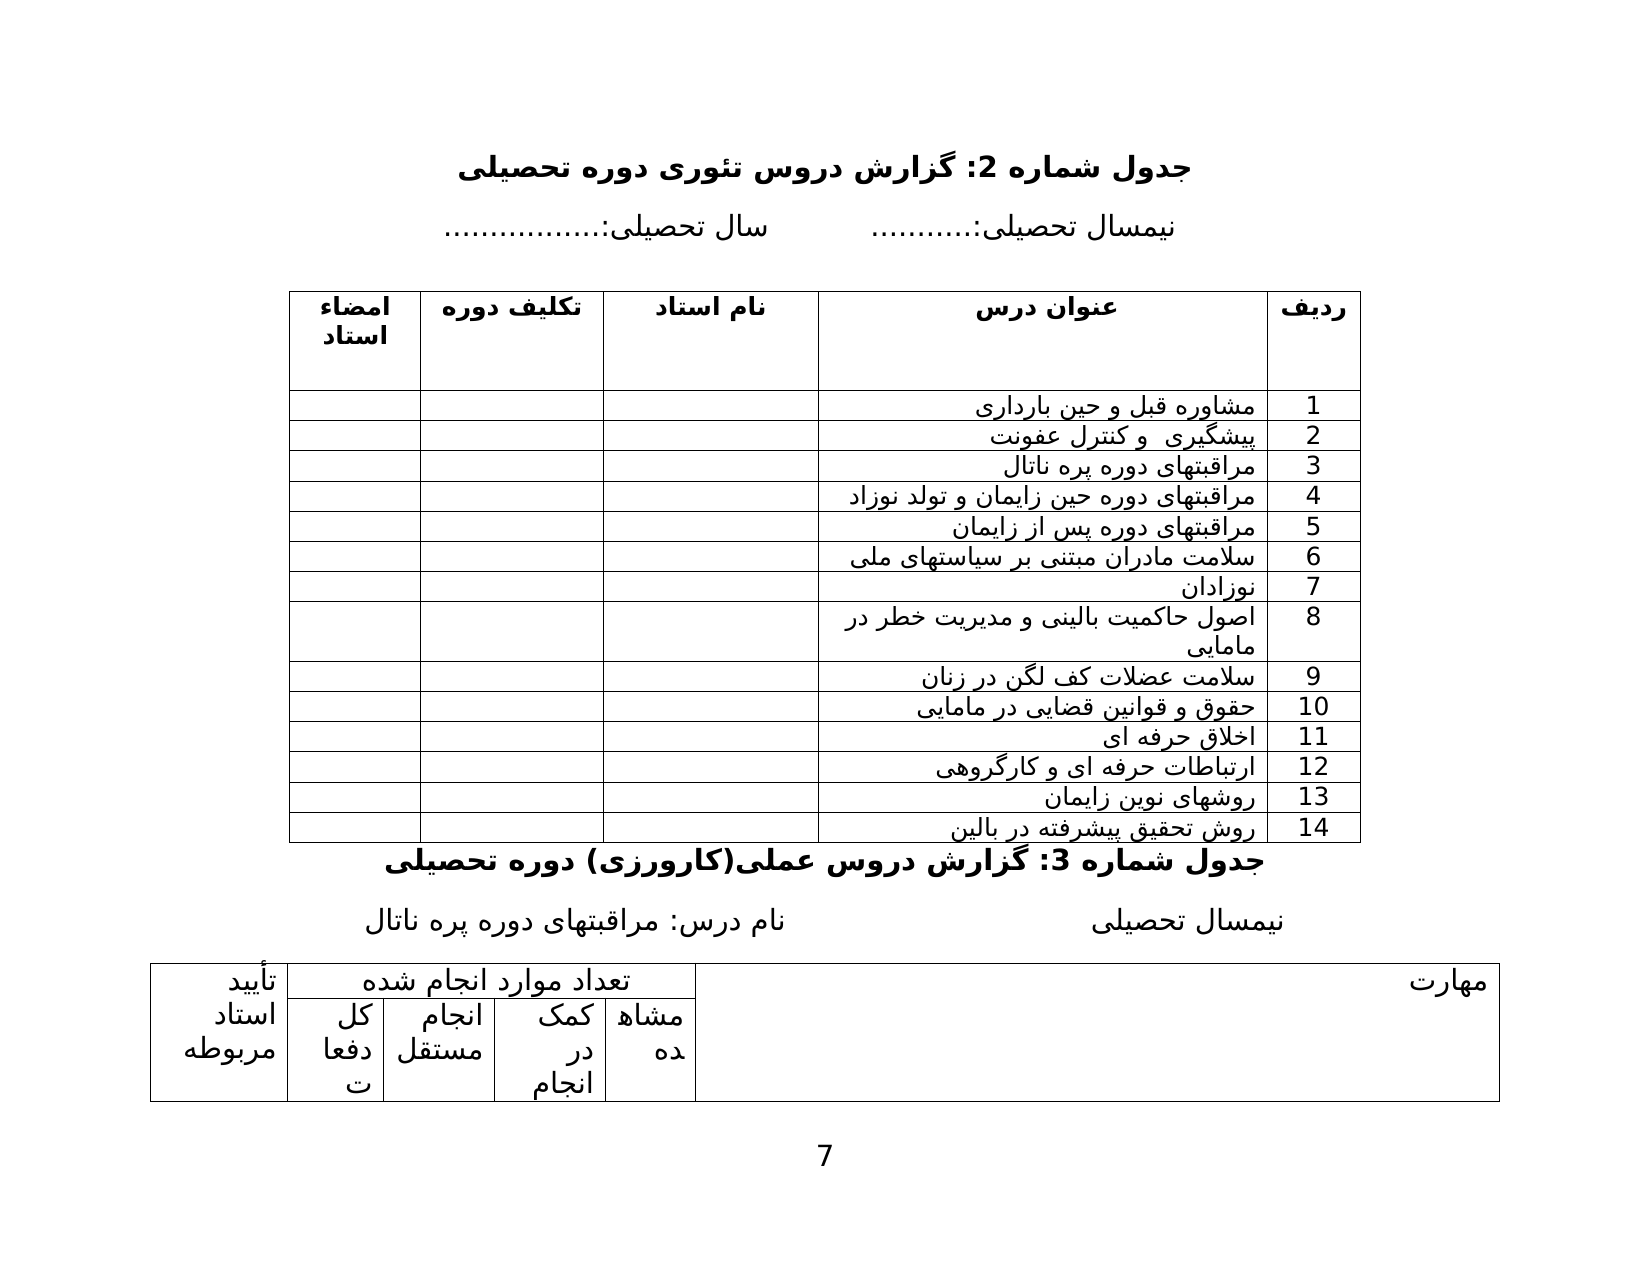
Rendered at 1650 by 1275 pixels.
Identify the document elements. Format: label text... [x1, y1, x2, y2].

table_cell [421, 722, 603, 751]
text جدول شماره 2: گزارش دروس تئوری دوره تحصیلی [150, 150, 1500, 184]
table_cell [604, 752, 818, 782]
table_header نام استاد [604, 292, 818, 390]
table_cell کل دفعات [288, 999, 383, 1101]
table_cell [604, 602, 818, 661]
table_cell 6 [1268, 542, 1360, 571]
table_header امضاء استاد [290, 292, 420, 390]
table_cell [421, 813, 603, 842]
table_cell [604, 451, 818, 481]
list نیمسال تحصیلی:........... سال تحصیلی:................. [150, 210, 1470, 244]
table_header مهارت [696, 964, 1499, 1101]
table_cell 2 [1268, 421, 1360, 450]
table_cell [604, 813, 818, 842]
table_cell روشهای نوین زایمان [819, 783, 1267, 812]
table_header ردیف [1268, 292, 1360, 390]
table_cell روش تحقیق پیشرفته در بالین [819, 813, 1267, 842]
table_cell سلامت مادران مبتنی بر سیاستهای ملی [819, 542, 1267, 571]
table_cell 8 [1268, 602, 1360, 661]
table_cell اصول حاکمیت بالینی و مدیریت خطر در مامایی [819, 602, 1267, 661]
table_cell [604, 391, 818, 420]
table_cell 4 [1268, 482, 1360, 511]
table_header تکلیف دوره [421, 292, 603, 390]
table_cell [290, 722, 420, 751]
table_header عنوان درس [819, 292, 1267, 390]
table_cell [290, 752, 420, 782]
table_header تأیید استاد مربوطه [151, 964, 287, 1101]
table_cell [290, 482, 420, 511]
table_cell 9 [1268, 662, 1360, 691]
table_cell [604, 572, 818, 601]
table_cell [604, 512, 818, 541]
table_cell [421, 451, 603, 481]
table_cell [421, 512, 603, 541]
table_cell [290, 391, 420, 420]
table_cell [421, 662, 603, 691]
text جدول شماره 3: گزارش دروس عملی(کارورزی) دوره تحصیلی [150, 843, 1500, 877]
table_cell 3 [1268, 451, 1360, 481]
table_cell اخلاق حرفه ای [819, 722, 1267, 751]
table_cell [604, 722, 818, 751]
table_cell [290, 512, 420, 541]
table_cell 11 [1268, 722, 1360, 751]
table_cell [421, 692, 603, 721]
table_cell مشاوره قبل و حین بارداری [819, 391, 1267, 420]
table_cell 13 [1268, 783, 1360, 812]
table_cell انجام مستقل [384, 999, 494, 1101]
table_cell [290, 662, 420, 691]
table_cell [290, 421, 420, 450]
table_cell ارتباطات حرفه ای و کارگروهی [819, 752, 1267, 782]
table_cell [421, 391, 603, 420]
table_cell [604, 542, 818, 571]
table_cell [604, 421, 818, 450]
table_cell [290, 451, 420, 481]
table_cell سلامت عضلات کف لگن در زنان [819, 662, 1267, 691]
table_cell [421, 602, 603, 661]
table_cell نوزادان [819, 572, 1267, 601]
table_cell [290, 602, 420, 661]
table_cell [421, 542, 603, 571]
table_cell [290, 813, 420, 842]
text نیمسال تحصیلی نام درس: مراقبتهای دوره پره ناتال [150, 903, 1500, 937]
table_cell [421, 421, 603, 450]
table_cell مراقبتهای دوره پره ناتال [819, 451, 1267, 481]
table_header تعداد موارد انجام شده [288, 964, 695, 998]
table_cell [421, 783, 603, 812]
table_cell مراقبتهای دوره حین زایمان و تولد نوزاد [819, 482, 1267, 511]
table_cell [604, 662, 818, 691]
table_cell 12 [1268, 752, 1360, 782]
table_cell 1 [1268, 391, 1360, 420]
table_cell [604, 482, 818, 511]
table_cell [421, 482, 603, 511]
table_cell [604, 783, 818, 812]
table_cell 7 [1268, 572, 1360, 601]
table_cell [290, 783, 420, 812]
table_cell پیشگیری و کنترل عفونت [819, 421, 1267, 450]
table_cell [290, 542, 420, 571]
table_cell 14 [1268, 813, 1360, 842]
table_cell مشاهده [606, 999, 695, 1101]
table_cell 10 [1268, 692, 1360, 721]
table_cell [290, 692, 420, 721]
table_cell [290, 572, 420, 601]
table_cell حقوق و قوانین قضایی در مامایی [819, 692, 1267, 721]
table_cell کمک در انجام [495, 999, 605, 1101]
table_cell مراقبتهای دوره پس از زایمان [819, 512, 1267, 541]
table_cell [604, 692, 818, 721]
table_cell 5 [1268, 512, 1360, 541]
table_cell [421, 572, 603, 601]
table_cell [421, 752, 603, 782]
